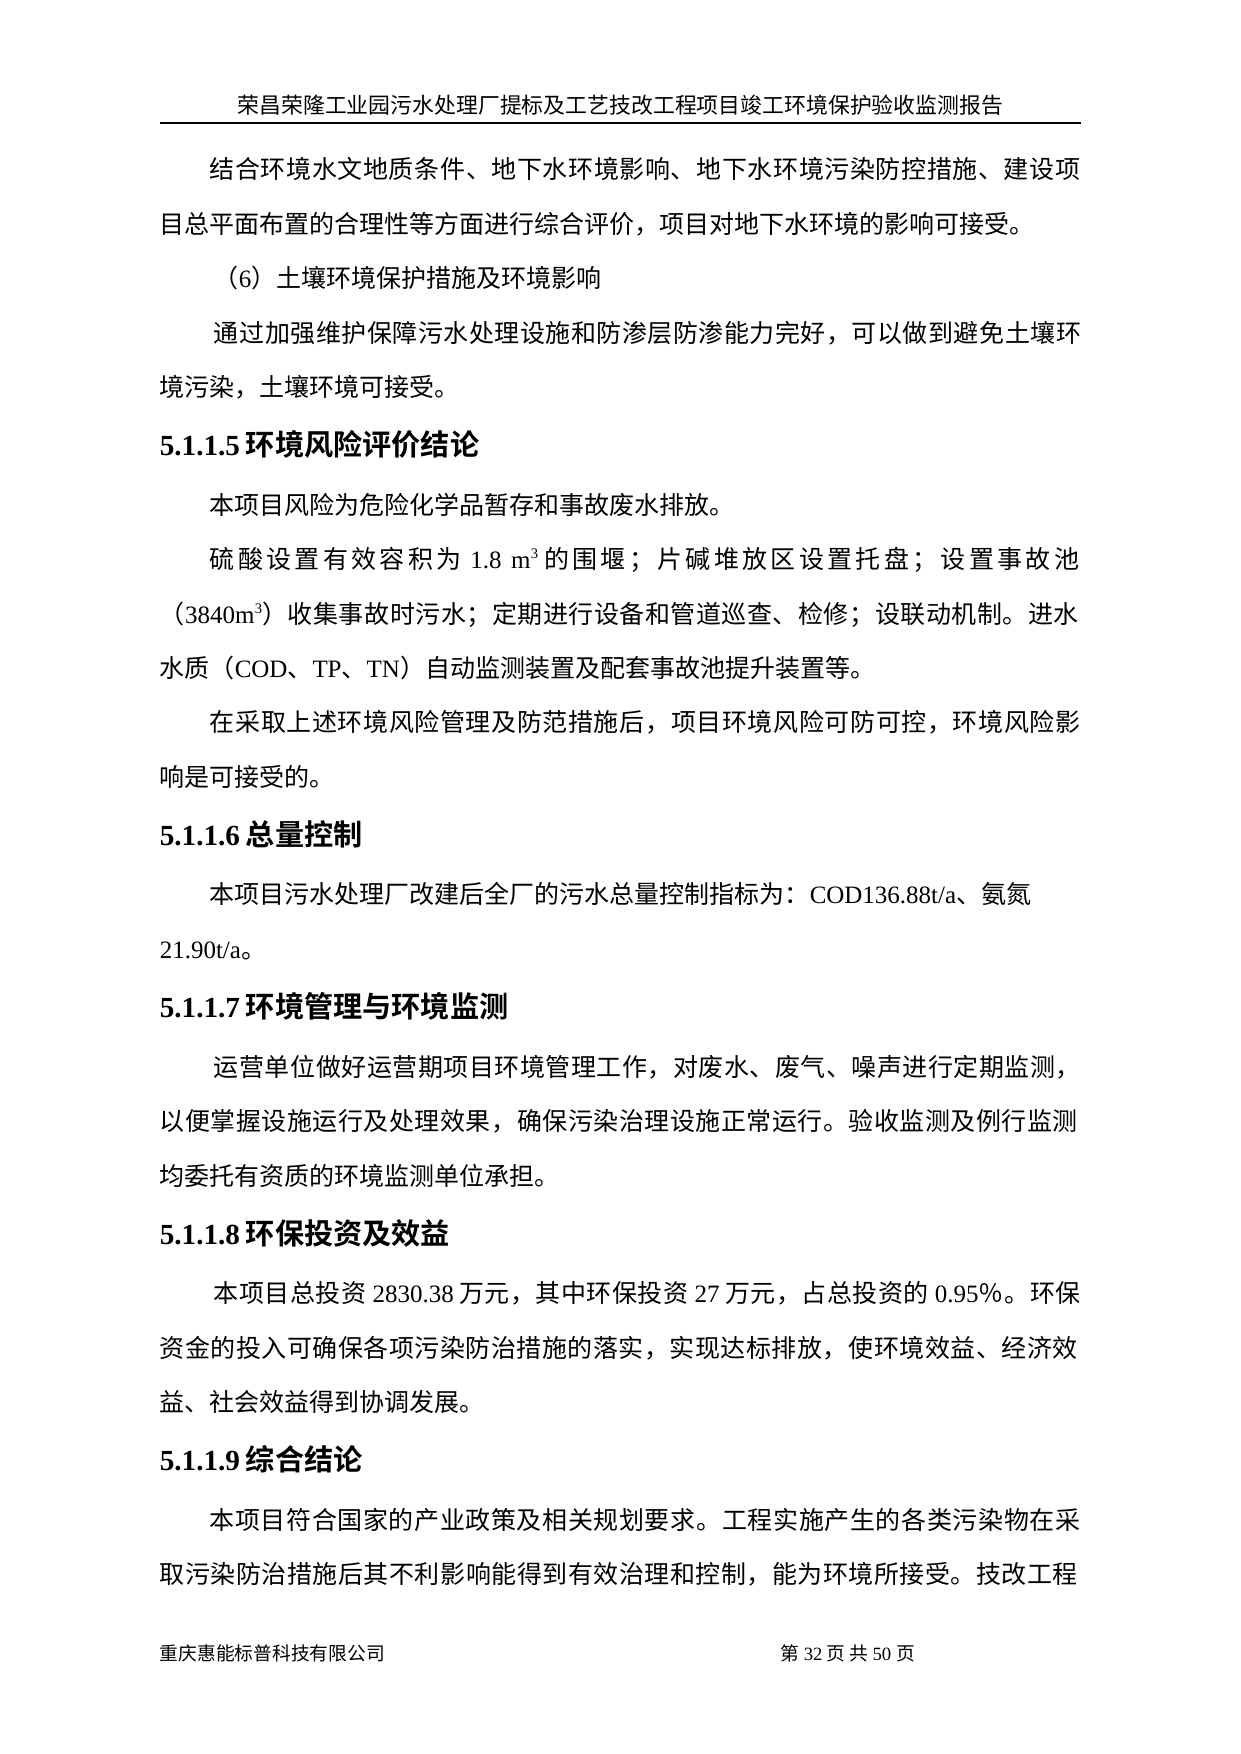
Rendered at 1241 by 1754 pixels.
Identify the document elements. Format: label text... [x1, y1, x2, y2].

text 结合环境水文地质条件、地下水环境影响、地下水环境污染防控措施、建设项目总平面布置的合理性等方面进行综合评价，项目对地下水环境的影响可接受。 [159, 150, 1081, 241]
text 5.1.1.6总量控制 [159, 812, 1081, 854]
text 硫酸设置有效容积为1.8 m3的围堰；片碱堆放区设置托盘；设置事故池（3840m3）收集事故时污水；定期进行设备和管道巡查、检修；设联动机制。进水水质（COD、TP、TN）自动监测装置及配套事故池提升装置等。 [159, 540, 1081, 685]
text 5.1.1.8环保投资及效益 [159, 1210, 1081, 1253]
text （6）土壤环境保护措施及环境影响 [159, 259, 1081, 295]
text 本项目总投资2830.38万元，其中环保投资27万元，占总投资的0.95％。环保资金的投入可确保各项污染防治措施的落实，实现达标排放，使环境效益、经济效益、社会效益得到协调发展。 [159, 1274, 1081, 1419]
text 运营单位做好运营期项目环境管理工作，对废水、废气、噪声进行定期监测，以便掌握设施运行及处理效果，确保污染治理设施正常运行。验收监测及例行监测均委托有资质的环境监测单位承担。 [159, 1047, 1081, 1192]
text 5.1.1.5环境风险评价结论 [159, 422, 1081, 464]
text 本项目污水处理厂改建后全厂的污水总量控制指标为：COD136.88t/a、氨氮21.90t/a。 [159, 875, 1081, 966]
text 在采取上述环境风险管理及防范措施后，项目环境风险可防可控，环境风险影响是可接受的。 [159, 703, 1081, 793]
text 通过加强维护保障污水处理设施和防渗层防渗能力完好，可以做到避免土壤环境污染，土壤环境可接受。 [159, 313, 1081, 404]
text 5.1.1.7环境管理与环境监测 [159, 984, 1081, 1026]
text 本项目风险为危险化学品暂存和事故废水排放。 [159, 485, 1081, 522]
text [159, 1500, 1081, 1591]
text 5.1.1.9综合结论 [159, 1437, 1081, 1479]
